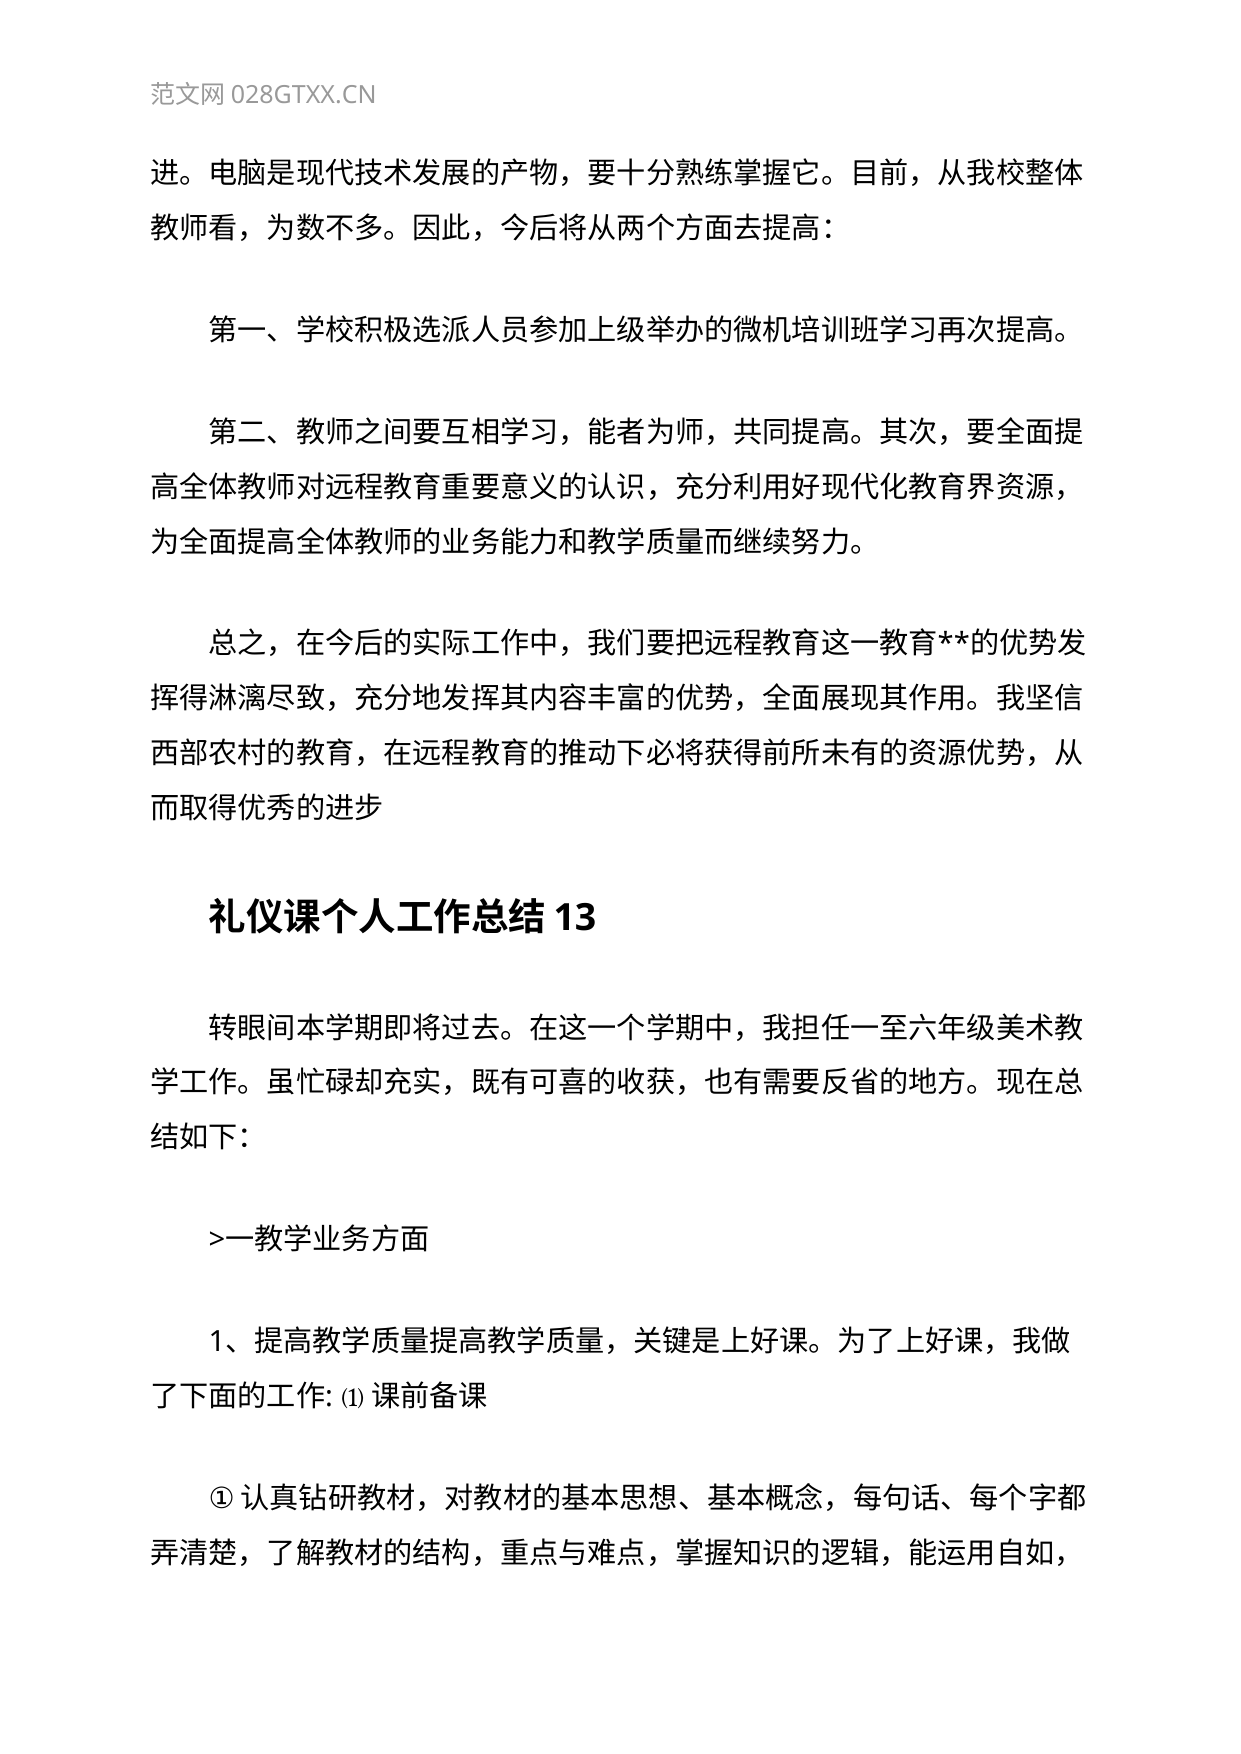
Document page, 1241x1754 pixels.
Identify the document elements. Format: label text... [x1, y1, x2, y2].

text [150, 1475, 1090, 1572]
text 礼仪课个人工作总结13 [150, 887, 1090, 941]
text 第一、学校积极选派人员参加上级举办的微机培训班学习再次提高。 [150, 307, 1090, 349]
text 1、提高教学质量提高教学质量，关键是上好课。为了上好课，我做了下面的工作: ⑴课前备课 [150, 1318, 1090, 1415]
text >一教学业务方面 [150, 1216, 1090, 1258]
text 总之，在今后的实际工作中，我们要把远程教育这一教育**的优势发挥得淋漓尽致，充分地发挥其内容丰富的优势，全面展现其作用。我坚信西部农村的教育，在远程教育的推动下必将获得前所未有的资源优势，从而取得优秀的进步 [150, 620, 1090, 827]
text 第二、教师之间要互相学习，能者为师，共同提高。其次，要全面提高全体教师对远程教育重要意义的认识，充分利用好现代化教育界资源，为全面提高全体教师的业务能力和教学质量而继续努力。 [150, 408, 1090, 561]
text 转眼间本学期即将过去。在这一个学期中，我担任一至六年级美术教学工作。虽忙碌却充实，既有可喜的收获，也有需要反省的地方。现在总结如下： [150, 1004, 1090, 1156]
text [150, 150, 1090, 247]
